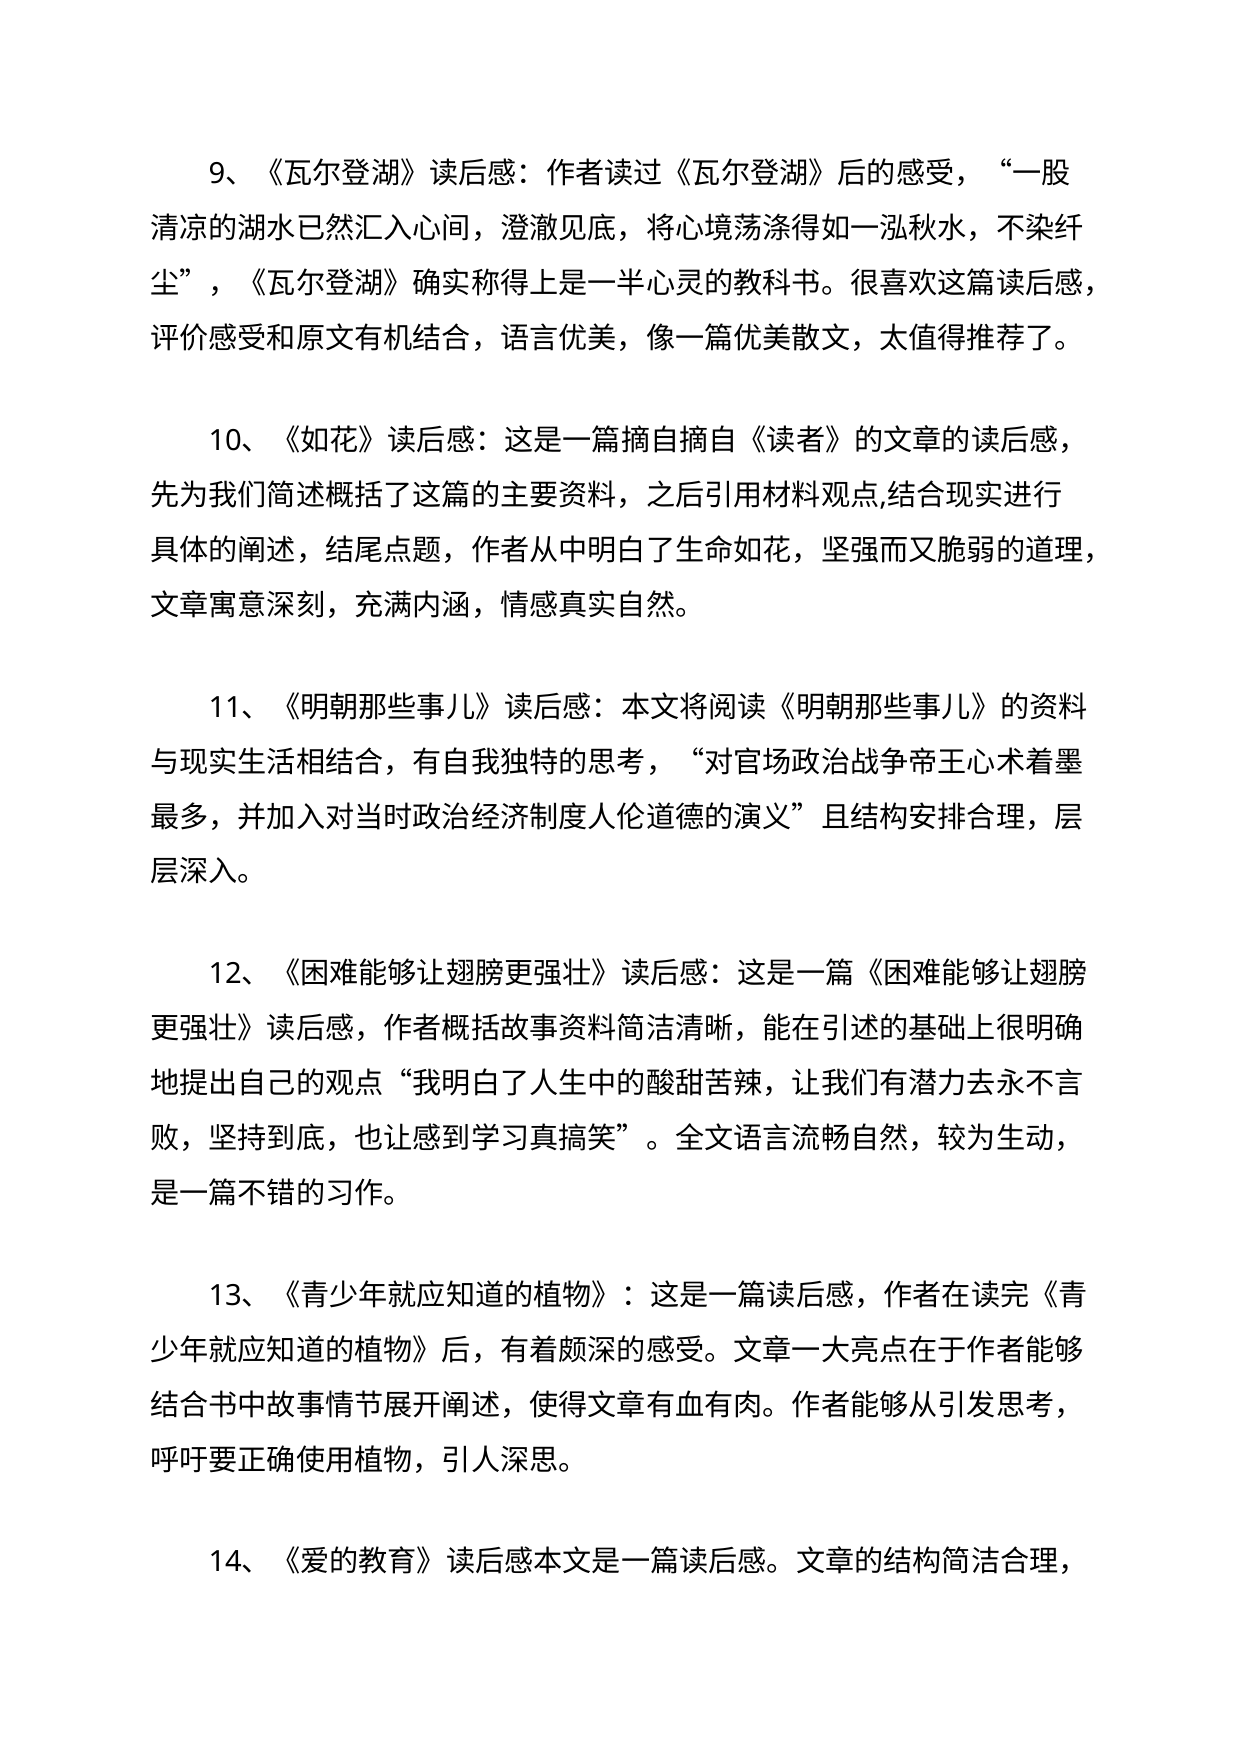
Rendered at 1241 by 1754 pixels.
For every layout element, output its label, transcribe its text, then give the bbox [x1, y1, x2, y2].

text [150, 1538, 1090, 1580]
text 11、《明朝那些事儿》读后感：本文将阅读《明朝那些事儿》的资料与现实生活相结合，有自我独特的思考，“对官场政治战争帝王心术着墨最多，并加入对当时政治经济制度人伦道德的演义”且结构安排合理，层层深入。 [150, 683, 1090, 890]
text 10、《如花》读后感：这是一篇摘自摘自《读者》的文章的读后感，先为我们简述概括了这篇的主要资料，之后引用材料观点,结合现实进行具体的阐述，结尾点题，作者从中明白了生命如花，坚强而又脆弱的道理，文章寓意深刻，充满内涵，情感真实自然。 [150, 417, 1090, 624]
text 13、《青少年就应知道的植物》：这是一篇读后感，作者在读完《青少年就应知道的植物》后，有着颇深的感受。文章一大亮点在于作者能够结合书中故事情节展开阐述，使得文章有血有肉。作者能够从引发思考，呼吁要正确使用植物，引人深思。 [150, 1271, 1090, 1478]
text 12、《困难能够让翅膀更强壮》读后感：这是一篇《困难能够让翅膀更强壮》读后感，作者概括故事资料简洁清晰，能在引述的基础上很明确地提出自己的观点“我明白了人生中的酸甜苦辣，让我们有潜力去永不言败，坚持到底，也让感到学习真搞笑”。全文语言流畅自然，较为生动，是一篇不错的习作。 [150, 950, 1090, 1212]
text 9、《瓦尔登湖》读后感：作者读过《瓦尔登湖》后的感受，“一股清凉的湖水已然汇入心间，澄澈见底，将心境荡涤得如一泓秋水，不染纤尘”，《瓦尔登湖》确实称得上是一半心灵的教科书。很喜欢这篇读后感，评价感受和原文有机结合，语言优美，像一篇优美散文，太值得推荐了。 [150, 150, 1090, 357]
